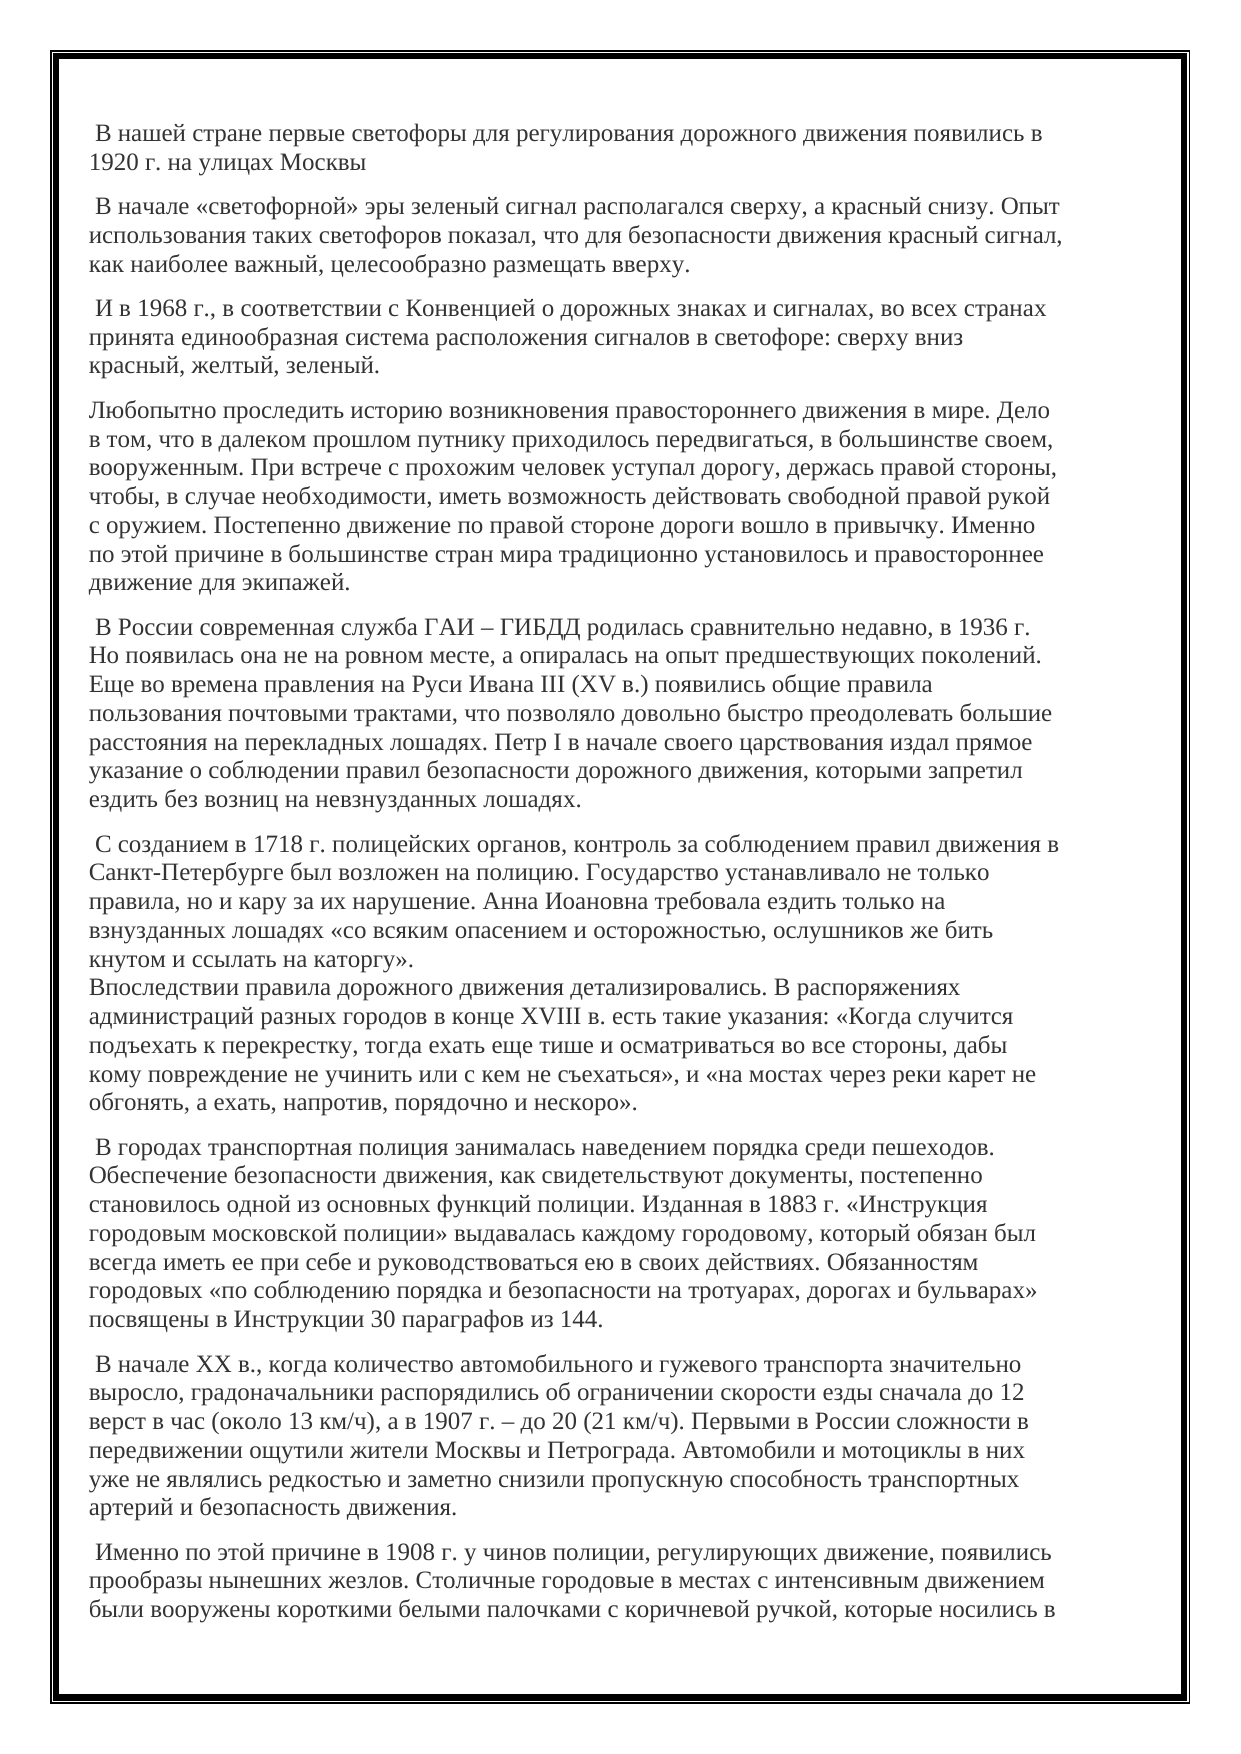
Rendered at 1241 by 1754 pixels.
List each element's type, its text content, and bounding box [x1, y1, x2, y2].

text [88, 1537, 1063, 1623]
text С созданием в 1718 г. полицейских органов, контроль за соблюдением правил движения в Санкт-Петербурге был возложен на полицию. Государство устанавливало не только правила, но и кару за их нарушение. Анна Иоановна требовала ездить только на взнузданных лошадях «со всяким опасением и осторожностью, ослушников же бить кнутом и ссылать на каторгу». Впоследствии правила дорожного движения детализировались. В распоряжениях администраций разных городов в конце XVIII в. есть такие указания: «Когда случится подъехать к перекрестку, тогда ехать еще тише и осматриваться во все стороны, дабы кому повреждение не учинить или с кем не съехаться», и «на мостах через реки карет не обгонять, а ехать, напротив, порядочно и нескоро». [88, 829, 1063, 1116]
text И в 1968 г., в соответствии с Конвенцией о дорожных знаках и сигналах, во всех странах принята единообразная система расположения сигналов в светофоре: сверху вниз красный, желтый, зеленый. [88, 293, 1063, 379]
text В начале XX в., когда количество автомобильного и гужевого транспорта значительно выросло, градоначальники распорядились об ограничении скорости езды сначала до 12 верст в час (около 13 км/ч), а в 1907 г. – до 20 (21 км/ч). Первыми в России сложности в передвижении ощутили жители Москвы и Петрограда. Автомобили и мотоциклы в них уже не являлись редкостью и заметно снизили пропускную способность транспортных артерий и безопасность движения. [88, 1349, 1063, 1521]
text В нашей стране первые светофоры для регулирования дорожного движения появились в 1920 г. на улицах Москвы [88, 118, 1063, 176]
text В России современная служба ГАИ – ГИБДД родилась сравнительно недавно, в 1936 г. Но появилась она не на ровном месте, а опиралась на опыт предшествующих поколений. Еще во времена правления на Руси Ивана III (XV в.) появились общие правила пользования почтовыми трактами, что позволяло довольно быстро преодолевать большие расстояния на перекладных лошадях. Петр I в начале своего царствования издал прямое указание о соблюдении правил безопасности дорожного движения, которыми запретил ездить без возниц на невзнузданных лошадях. [88, 612, 1063, 813]
text Любопытно проследить историю возникновения правостороннего движения в мире. Дело в том, что в далеком прошлом путнику приходилось передвигаться, в большинстве своем, вооруженным. При встрече с прохожим человек уступал дорогу, держась правой стороны, чтобы, в случае необходимости, иметь возможность действовать свободной правой рукой с оружием. Постепенно движение по правой стороне дороги вошло в привычку. Именно по этой причине в большинстве стран мира традиционно установилось и правостороннее движение для экипажей. [88, 395, 1063, 596]
text В городах транспортная полиция занималась наведением порядка среди пешеходов. Обеспечение безопасности движения, как свидетельствуют документы, постепенно становилось одной из основных функций полиции. Изданная в 1883 г. «Инструкция городовым московской полиции» выдавалась каждому городовому, который обязан был всегда иметь ее при себе и руководствоваться ею в своих действиях. Обязанностям городовых «по соблюдению порядка и безопасности на тротуарах, дорогах и бульварах» посвящены в Инструкции 30 параграфов из 144. [88, 1132, 1063, 1333]
text В начале «светофорной» эры зеленый сигнал располагался сверху, а красный снизу. Опыт использования таких светофоров показал, что для безопасности движения красный сигнал, как наиболее важный, целесообразно размещать вверху. [88, 191, 1063, 277]
